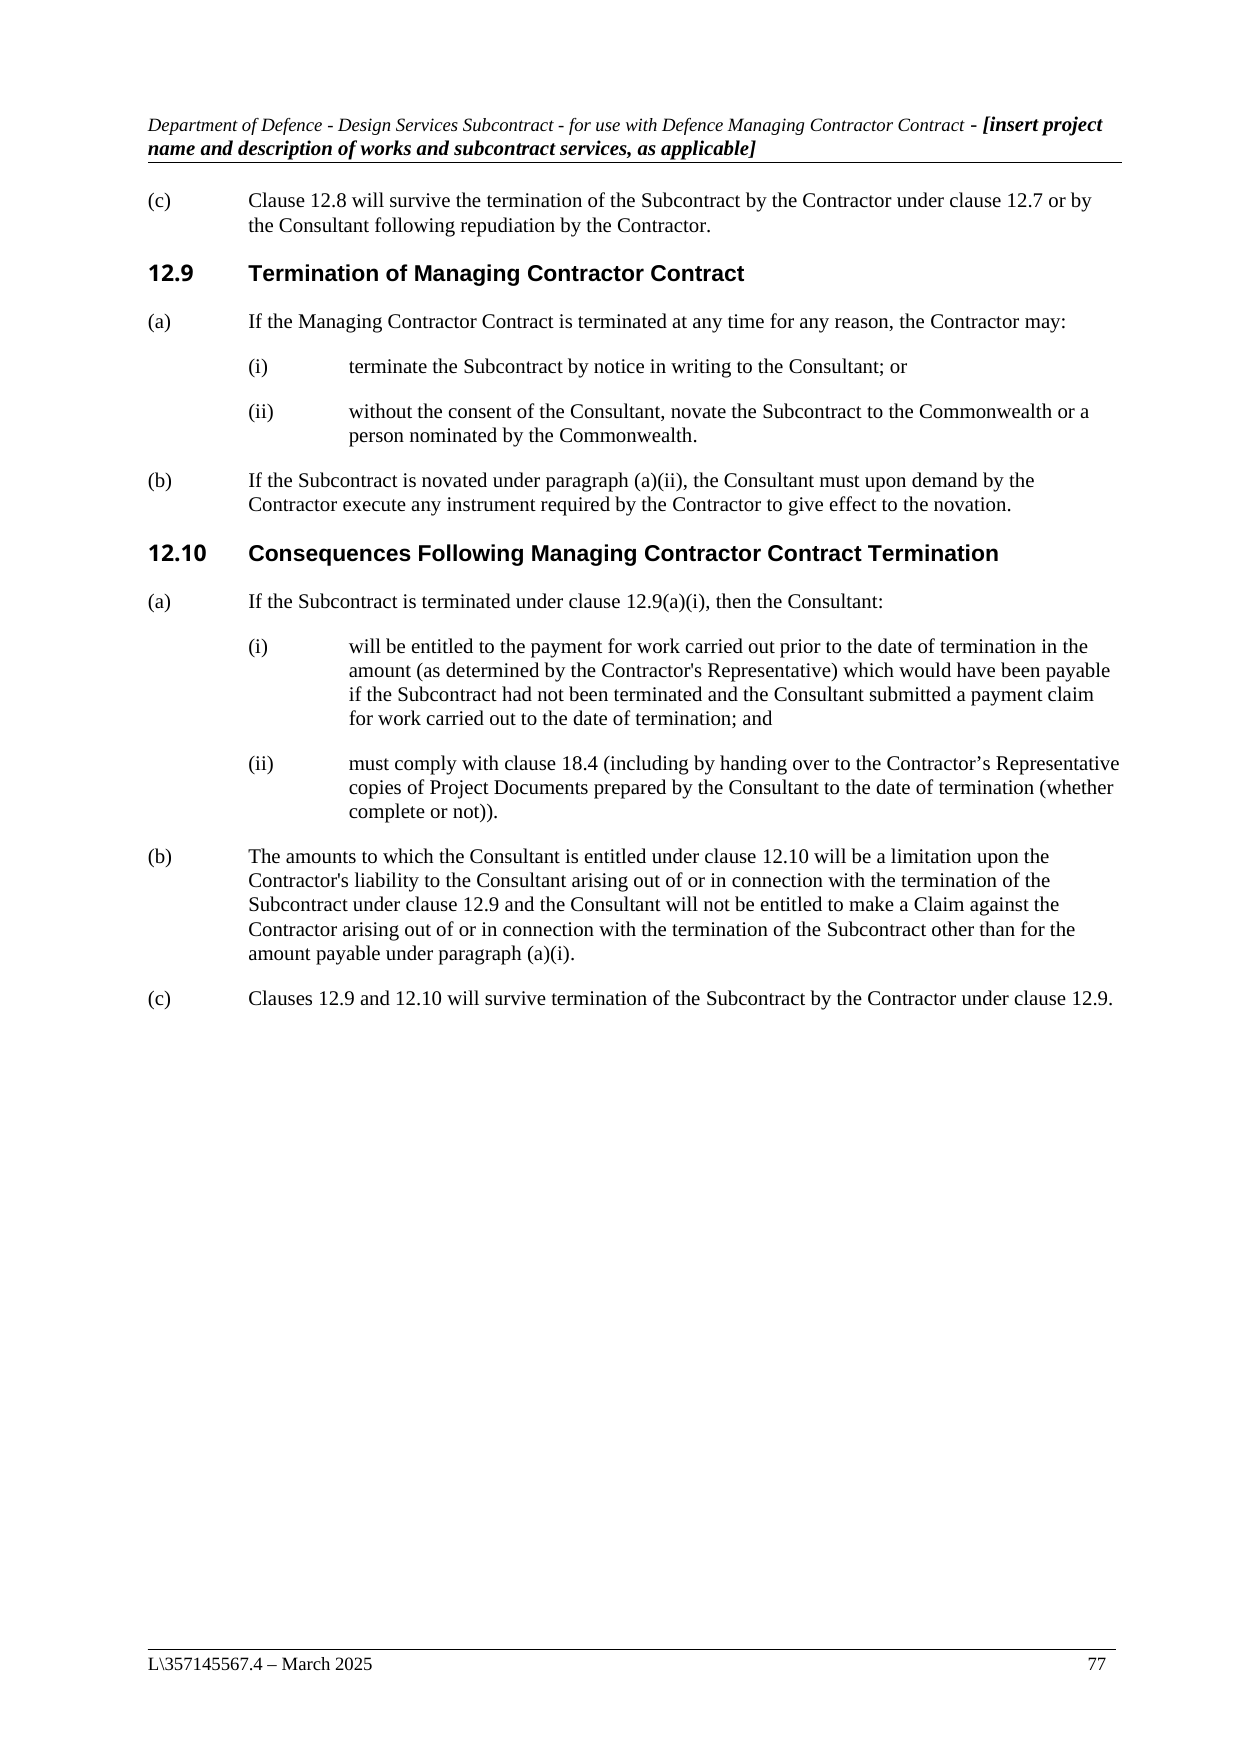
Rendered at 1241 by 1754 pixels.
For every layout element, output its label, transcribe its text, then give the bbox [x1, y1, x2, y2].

subtitle Clauses 12.9 and 12.10 will survive termination of the Subcontract by the Contractor under clause 12.9. [148, 985, 1122, 1009]
subtitle Termination of Managing Contractor Contract [148, 257, 1122, 289]
subtitle must comply with clause 18.4 (including by handing over to the Contractor’s Representative copies of Project Documents prepared by the Consultant to the date of termination (whether complete or not)). [248, 751, 1122, 823]
subtitle terminate the Subcontract by notice in writing to the Consultant; or [248, 354, 1122, 378]
subtitle without the consent of the Consultant, novate the Subcontract to the Commonwealth or a person nominated by the Commonwealth. [248, 399, 1122, 447]
subtitle The amounts to which the Consultant is entitled under clause 12.10 will be a limitation upon the Contractor's liability to the Consultant arising out of or in connection with the termination of the Subcontract under clause 12.9 and the Consultant will not be entitled to make a Claim against the Contractor arising out of or in connection with the termination of the Subcontract other than for the amount payable under paragraph (a)(i). [148, 844, 1122, 964]
subtitle Consequences Following Managing Contractor Contract Termination [148, 537, 1122, 568]
subtitle If the Subcontract is novated under paragraph (a)(ii), the Consultant must upon demand by the Contractor execute any instrument required by the Contractor to give effect to the novation. [148, 468, 1122, 516]
subtitle Clause 12.8 will survive the termination of the Subcontract by the Contractor under clause 12.7 or by the Consultant following repudiation by the Contractor. [148, 188, 1122, 237]
subtitle will be entitled to the payment for work carried out prior to the date of termination in the amount (as determined by the Contractor's Representative) which would have been payable if the Subcontract had not been terminated and the Consultant submitted a payment claim for work carried out to the date of termination; and [248, 634, 1122, 730]
subtitle If the Subcontract is terminated under clause 12.9(a)(i), then the Consultant: [148, 589, 1122, 613]
subtitle If the Managing Contractor Contract is terminated at any time for any reason, the Contractor may: [148, 309, 1122, 333]
